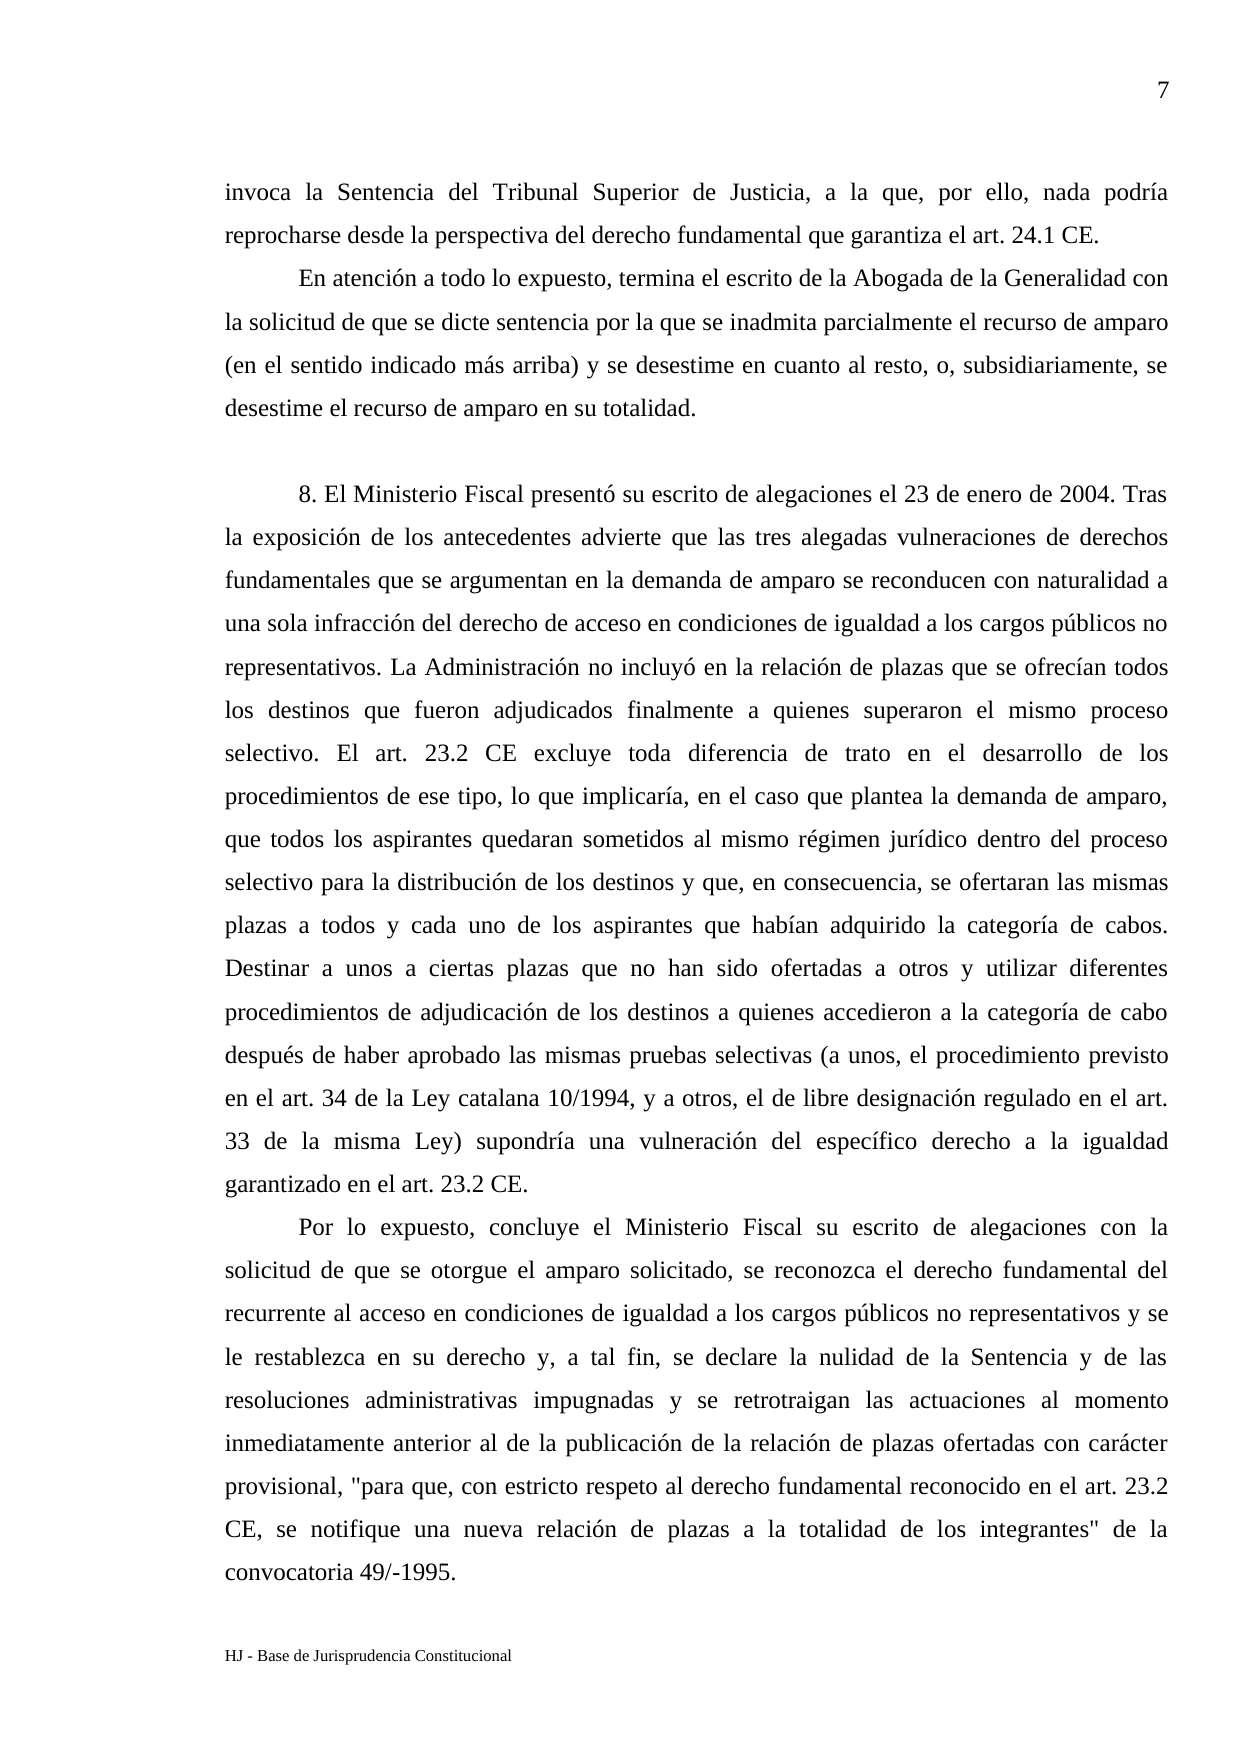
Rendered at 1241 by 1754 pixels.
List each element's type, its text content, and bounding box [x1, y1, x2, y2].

text 8. El Ministerio Fiscal presentó su escrito de alegaciones el 23 de enero de 2004. Tras la exposición de los antecedentes advierte que las tres alegadas vulneraciones de derechos fundamentales que se argumentan en la demanda de amparo se reconducen con naturalidad a una sola infracción del derecho de acceso en condiciones de igualdad a los cargos públicos no representativos. La Administración no incluyó en la relación de plazas que se ofrecían todos los destinos que fueron adjudicados finalmente a quienes superaron el mismo proceso selectivo. El art. 23.2 CE excluye toda diferencia de trato en el desarrollo de los procedimientos de ese tipo, lo que implicaría, en el caso que plantea la demanda de amparo, que todos los aspirantes quedaran sometidos al mismo régimen jurídico dentro del proceso selectivo para la distribución de los destinos y que, en consecuencia, se ofertaran las mismas plazas a todos y cada uno de los aspirantes que habían adquirido la categoría de cabos. Destinar a unos a ciertas plazas que no han sido ofertadas a otros y utilizar diferentes procedimientos de adjudicación de los destinos a quienes accedieron a la categoría de cabo después de haber aprobado las mismas pruebas selectivas (a unos, el procedimiento previsto en el art. 34 de la Ley catalana 10/1994, y a otros, el de libre designación regulado en el art. 33 de la misma Ley) supondría una vulneración del específico derecho a la igualdad garantizado en el art. 23.2 CE. [224, 479, 1169, 1198]
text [224, 177, 1169, 249]
text Por lo expuesto, concluye el Ministerio Fiscal su escrito de alegaciones con la solicitud de que se otorgue el amparo solicitado, se reconozca el derecho fundamental del recurrente al acceso en condiciones de igualdad a los cargos públicos no representativos y se le restablezca en su derecho y, a tal fin, se declare la nulidad de la Sentencia y de las resoluciones administrativas impugnadas y se retrotraigan las actuaciones al momento inmediatamente anterior al de la publicación de la relación de plazas ofertadas con carácter provisional, "para que, con estricto respeto al derecho fundamental reconocido en el art. 23.2 CE, se notifique una nueva relación de plazas a la totalidad de los integrantes" de la convocatoria 49/-1995. [224, 1212, 1169, 1586]
text En atención a todo lo expuesto, termina el escrito de la Abogada de la Generalidad con la solicitud de que se dicte sentencia por la que se inadmita parcialmente el recurso de amparo (en el sentido indicado más arriba) y se desestime en cuanto al resto, o, subsidiariamente, se desestime el recurso de amparo en su totalidad. [224, 263, 1169, 422]
